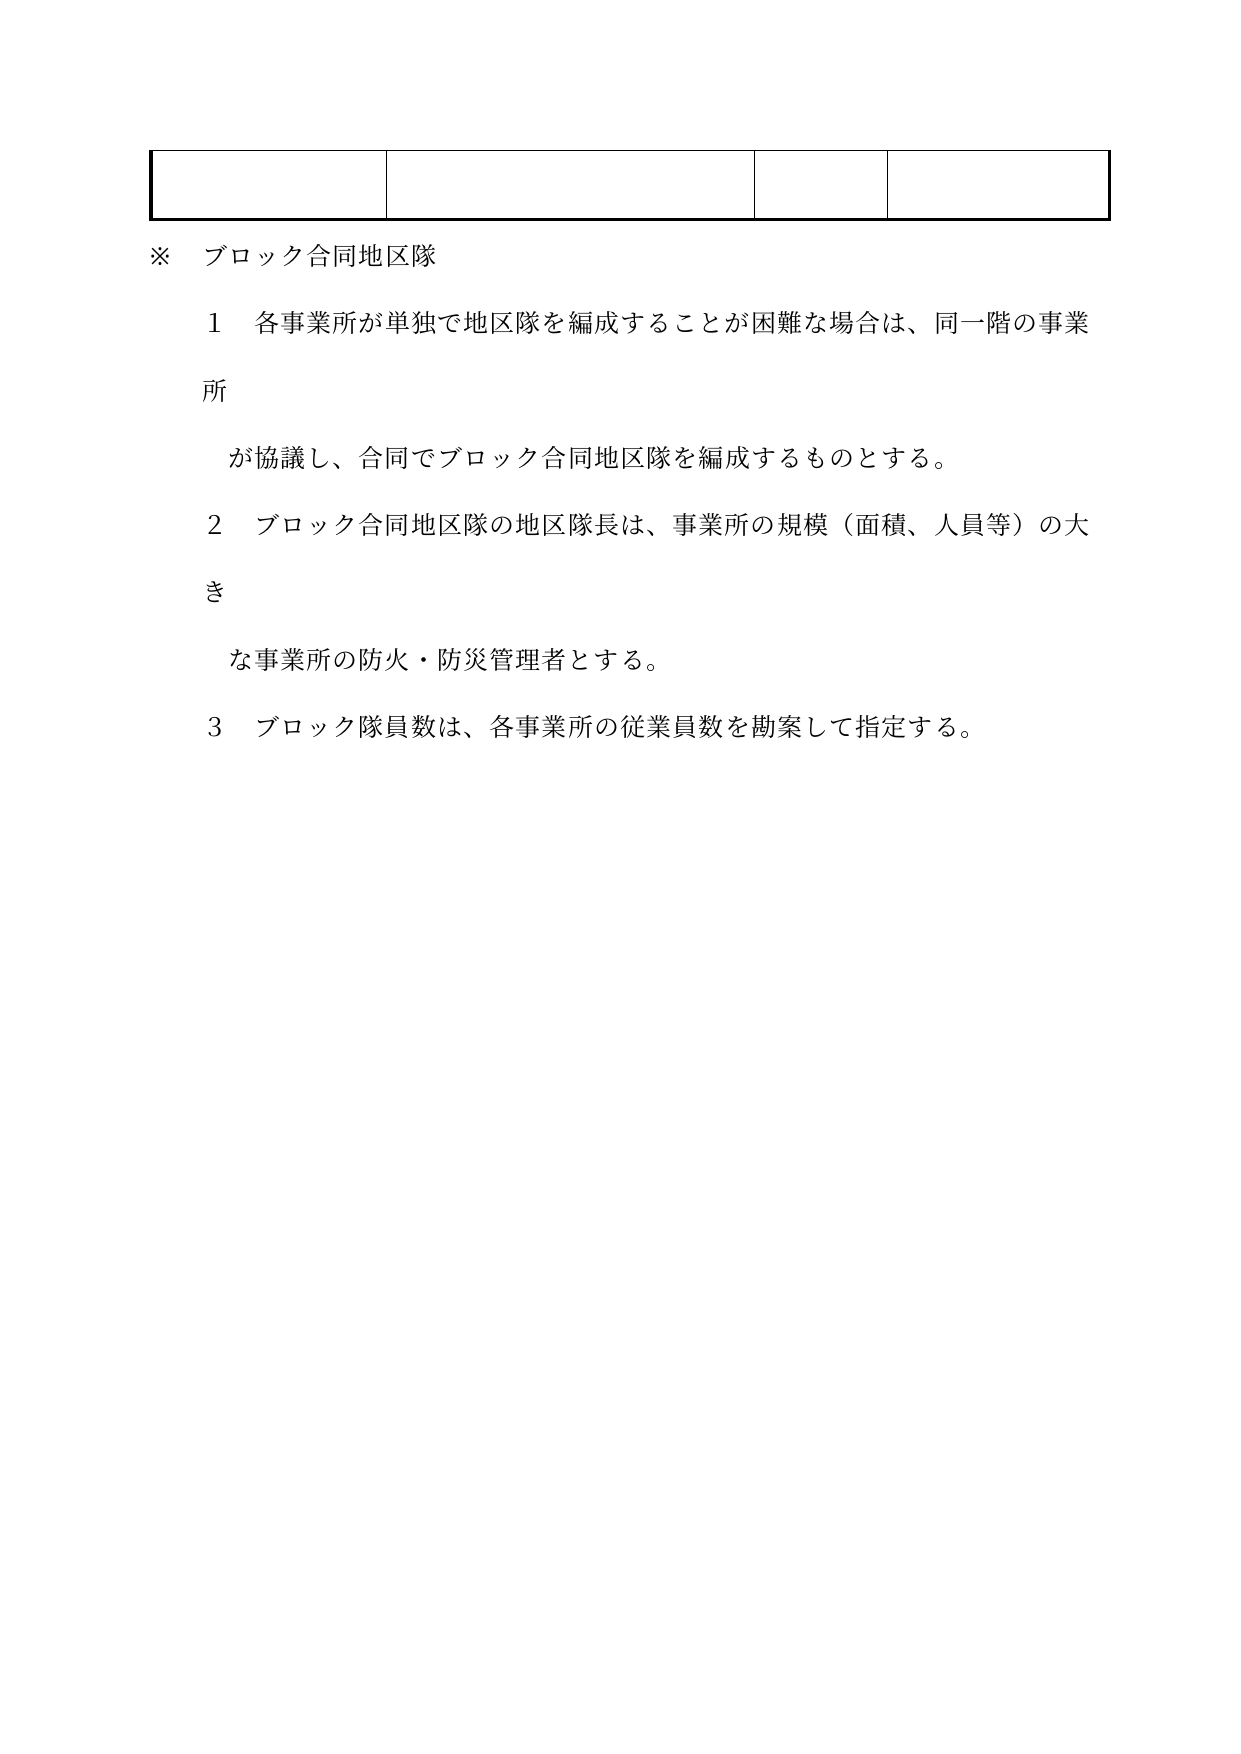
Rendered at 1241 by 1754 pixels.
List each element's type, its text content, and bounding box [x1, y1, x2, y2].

text な事業所の防火・防災管理者とする。 [187, 625, 1091, 692]
text ３ ブロック隊員数は、各事業所の従業員数を勘案して指定する。 [149, 692, 1091, 759]
text １ 各事業所が単独で地区隊を編成することが困難な場合は、同一階の事業所 [187, 288, 1091, 423]
table_cell [153, 151, 386, 218]
list ブロック合同地区隊 [149, 221, 1091, 288]
table_cell [387, 151, 754, 218]
table_cell [888, 151, 1108, 218]
table_cell [755, 151, 887, 218]
text ２ ブロック合同地区隊の地区隊長は、事業所の規模（面積、人員等）の大き [187, 490, 1091, 625]
text が協議し、合同でブロック合同地区隊を編成するものとする。 [187, 423, 1091, 490]
